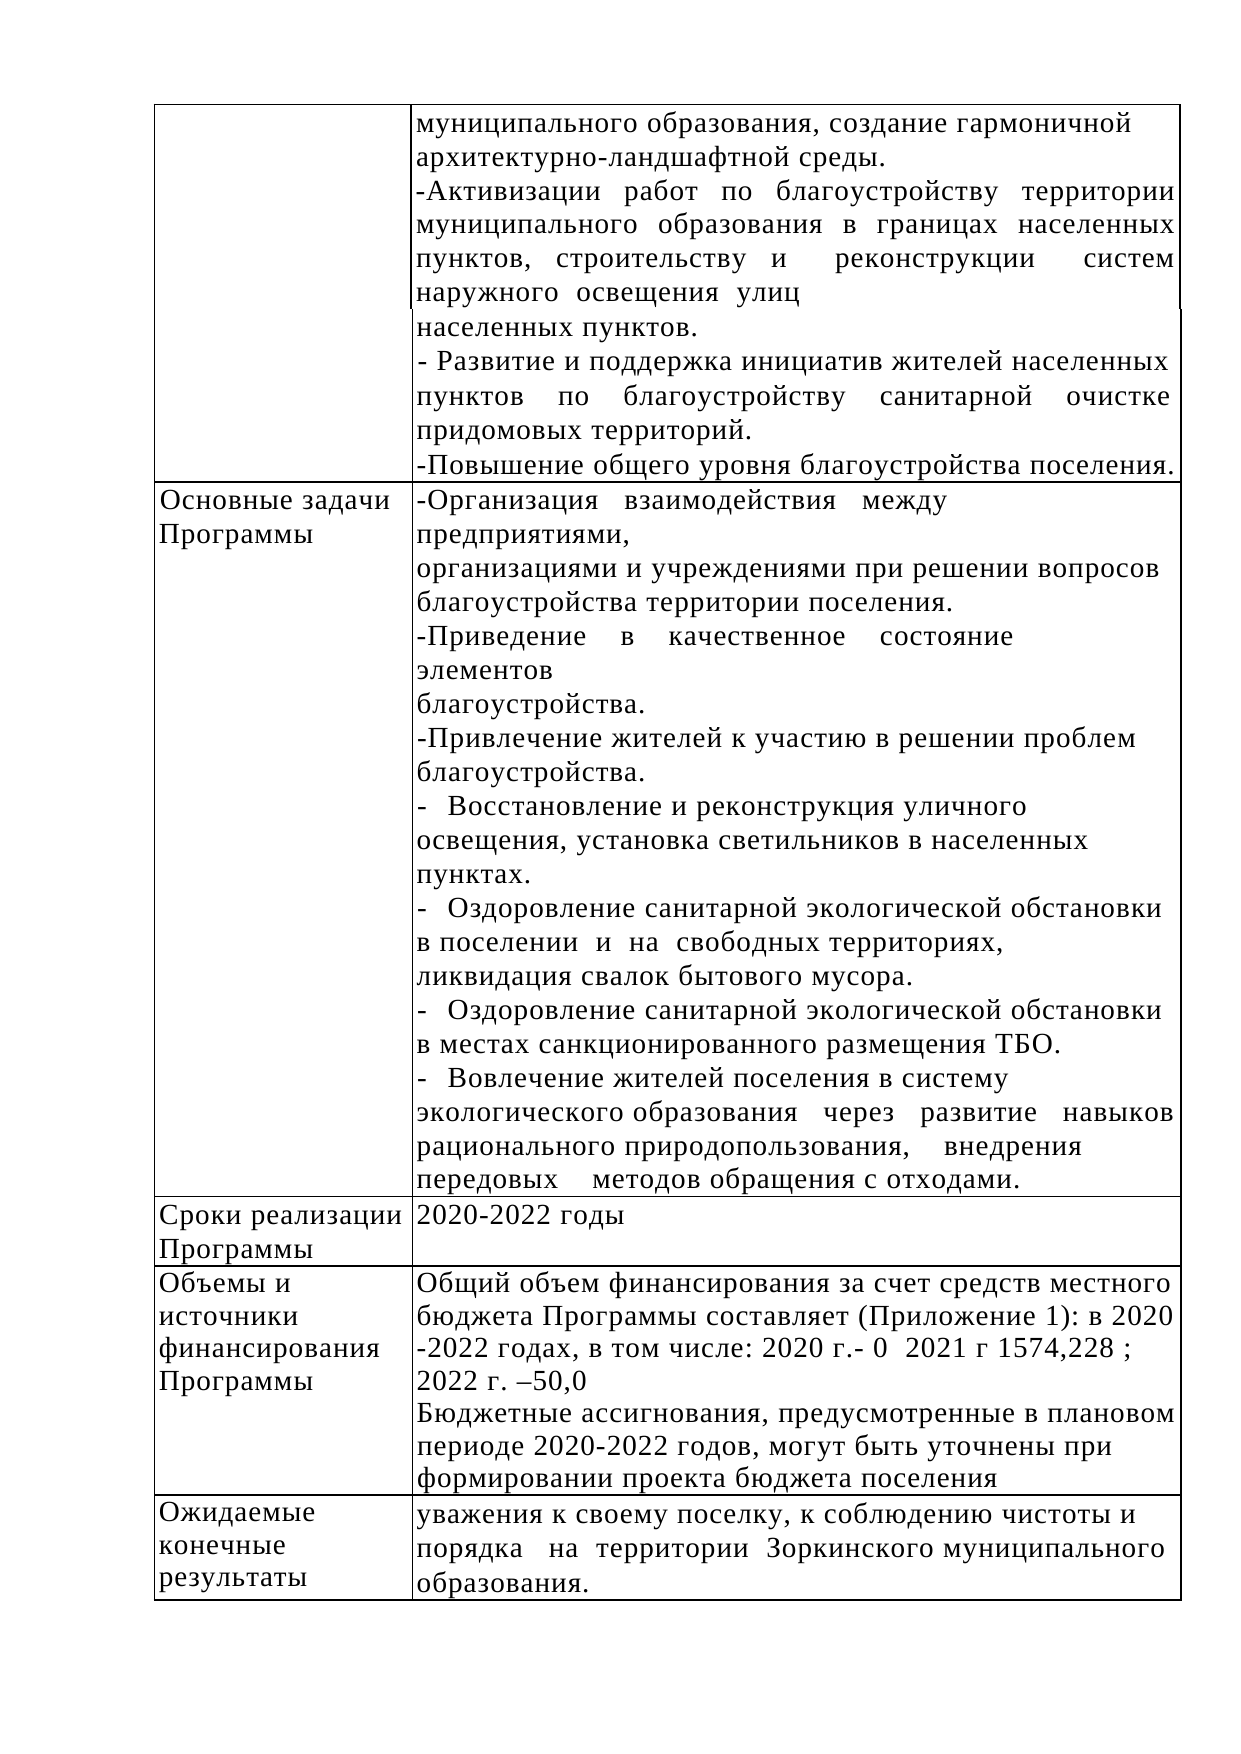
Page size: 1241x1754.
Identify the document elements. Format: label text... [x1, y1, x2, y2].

table_cell Объемы и источники финансирования Программы [155, 1267, 412, 1494]
table_cell населенных пунктов. - Развитие и поддержка инициатив жителей населенных пунктов по благоустройству санитарной очистке придомовых территорий. -Повышение общего уровня благоустройства поселения. [413, 309, 1180, 481]
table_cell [412, 105, 1179, 309]
table_cell Сроки реализации Программы [155, 1197, 412, 1265]
table_cell 2020-2022 годы [413, 1197, 1180, 1265]
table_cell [413, 1496, 1180, 1599]
table_cell Основные задачи Программы [155, 483, 412, 1196]
table_cell [155, 309, 412, 481]
table_cell -Организация взаимодействия между предприятиями, организациями и учреждениями при решении вопросов благоустройства территории поселения. -Приведение в качественное состояние элементов благоустройства. -Привлечение жителей к участию в решении проблем благоустройства. - Восстановление и реконструкция уличного освещения, установка светильников в населенных пунктах. - Оздоровление санитарной экологической обстановки в поселении и на свободных территориях, ликвидация свалок бытового мусора. - Оздоровление санитарной экологической обстановки в местах санкционированного размещения ТБО. - Вовлечение жителей поселения в систему экологического образования через развитие навыков рационального природопользования, внедрения передовых методов обращения с отходами. [413, 483, 1180, 1196]
table_cell Общий объем финансирования за счет средств местного бюджета Программы составляет (Приложение 1): в 2020 -2022 годах, в том числе: 2020 г.- 0 2021 г 1574,228 ; 2022 г. –50,0 Бюджетные ассигнования, предусмотренные в плановом периоде 2020-2022 годов, могут быть уточнены при формировании проекта бюджета поселения [413, 1267, 1180, 1494]
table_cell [155, 1496, 412, 1599]
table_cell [155, 105, 410, 309]
